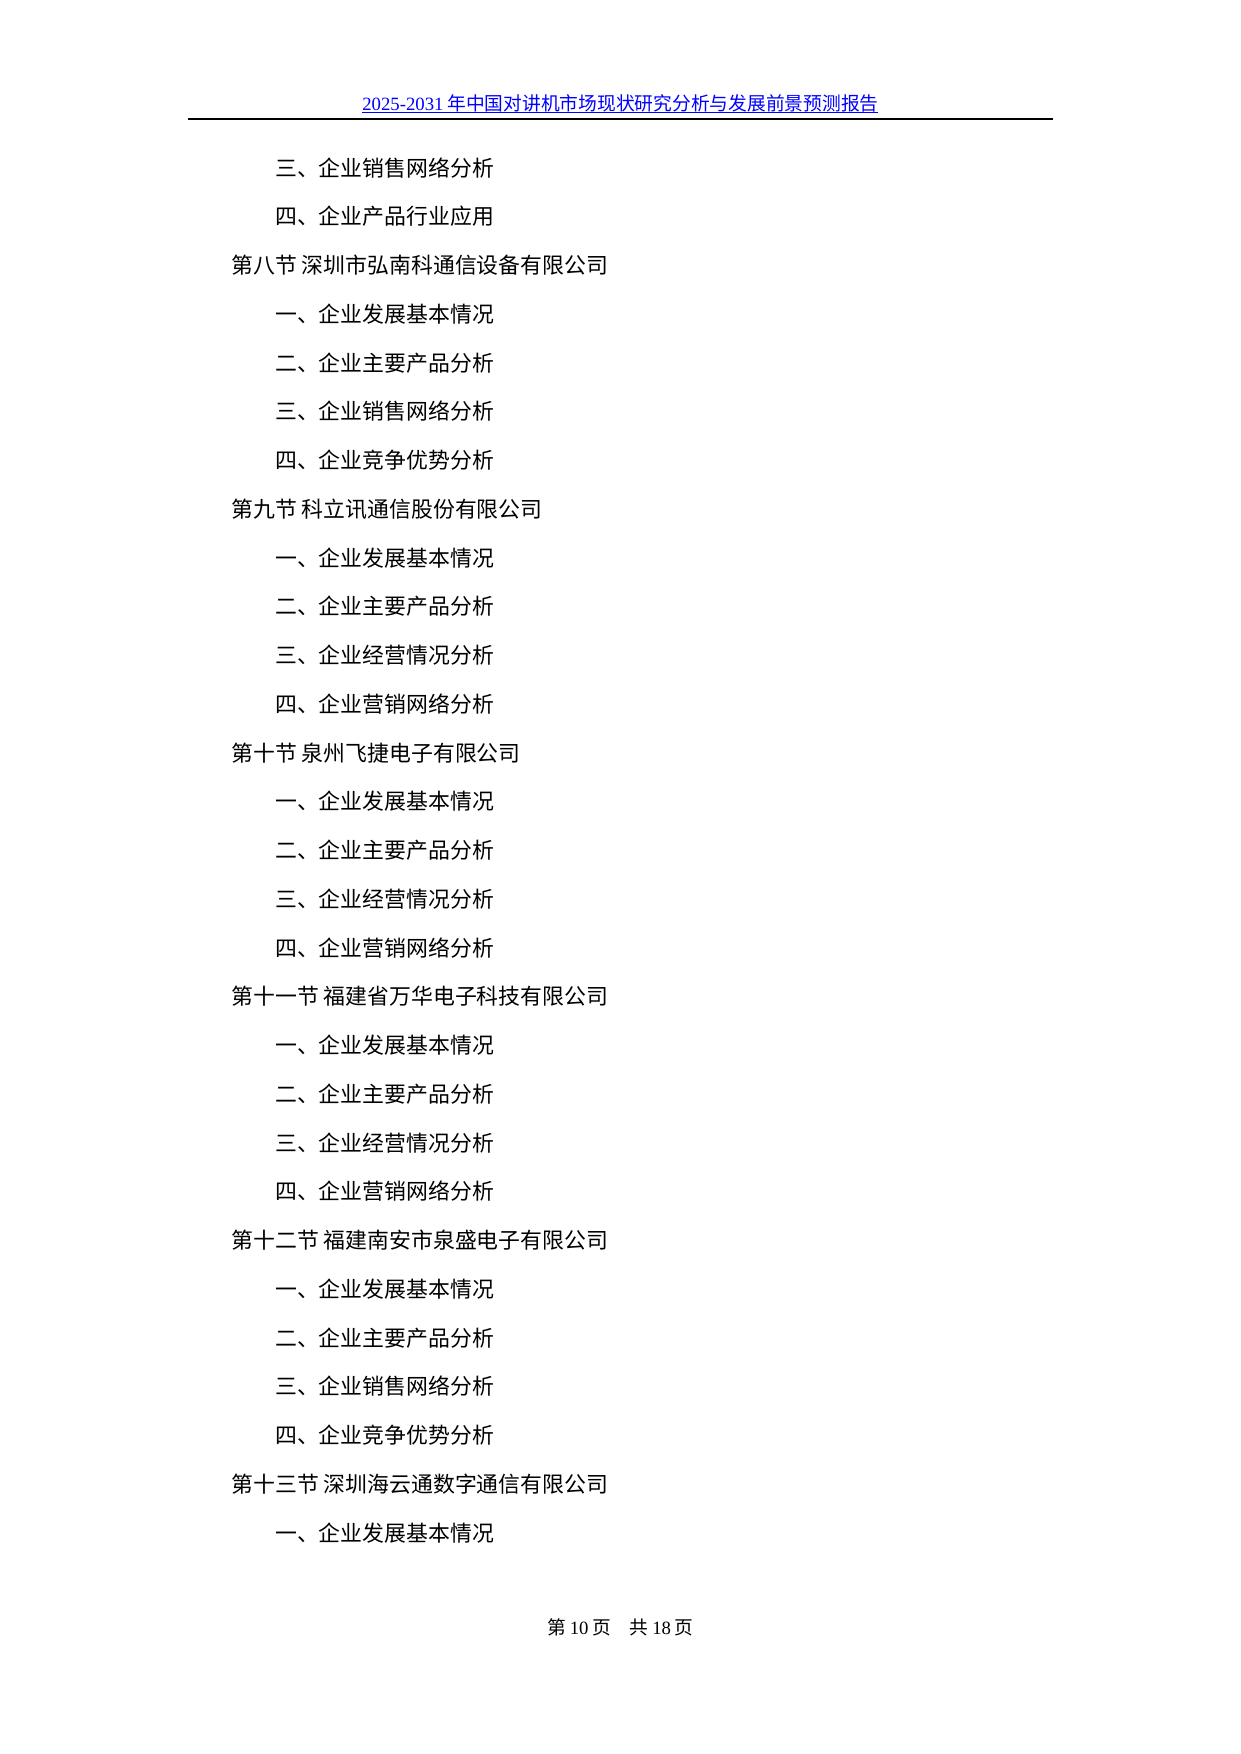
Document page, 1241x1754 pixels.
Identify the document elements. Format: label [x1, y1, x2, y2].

text [187, 150, 1053, 1548]
